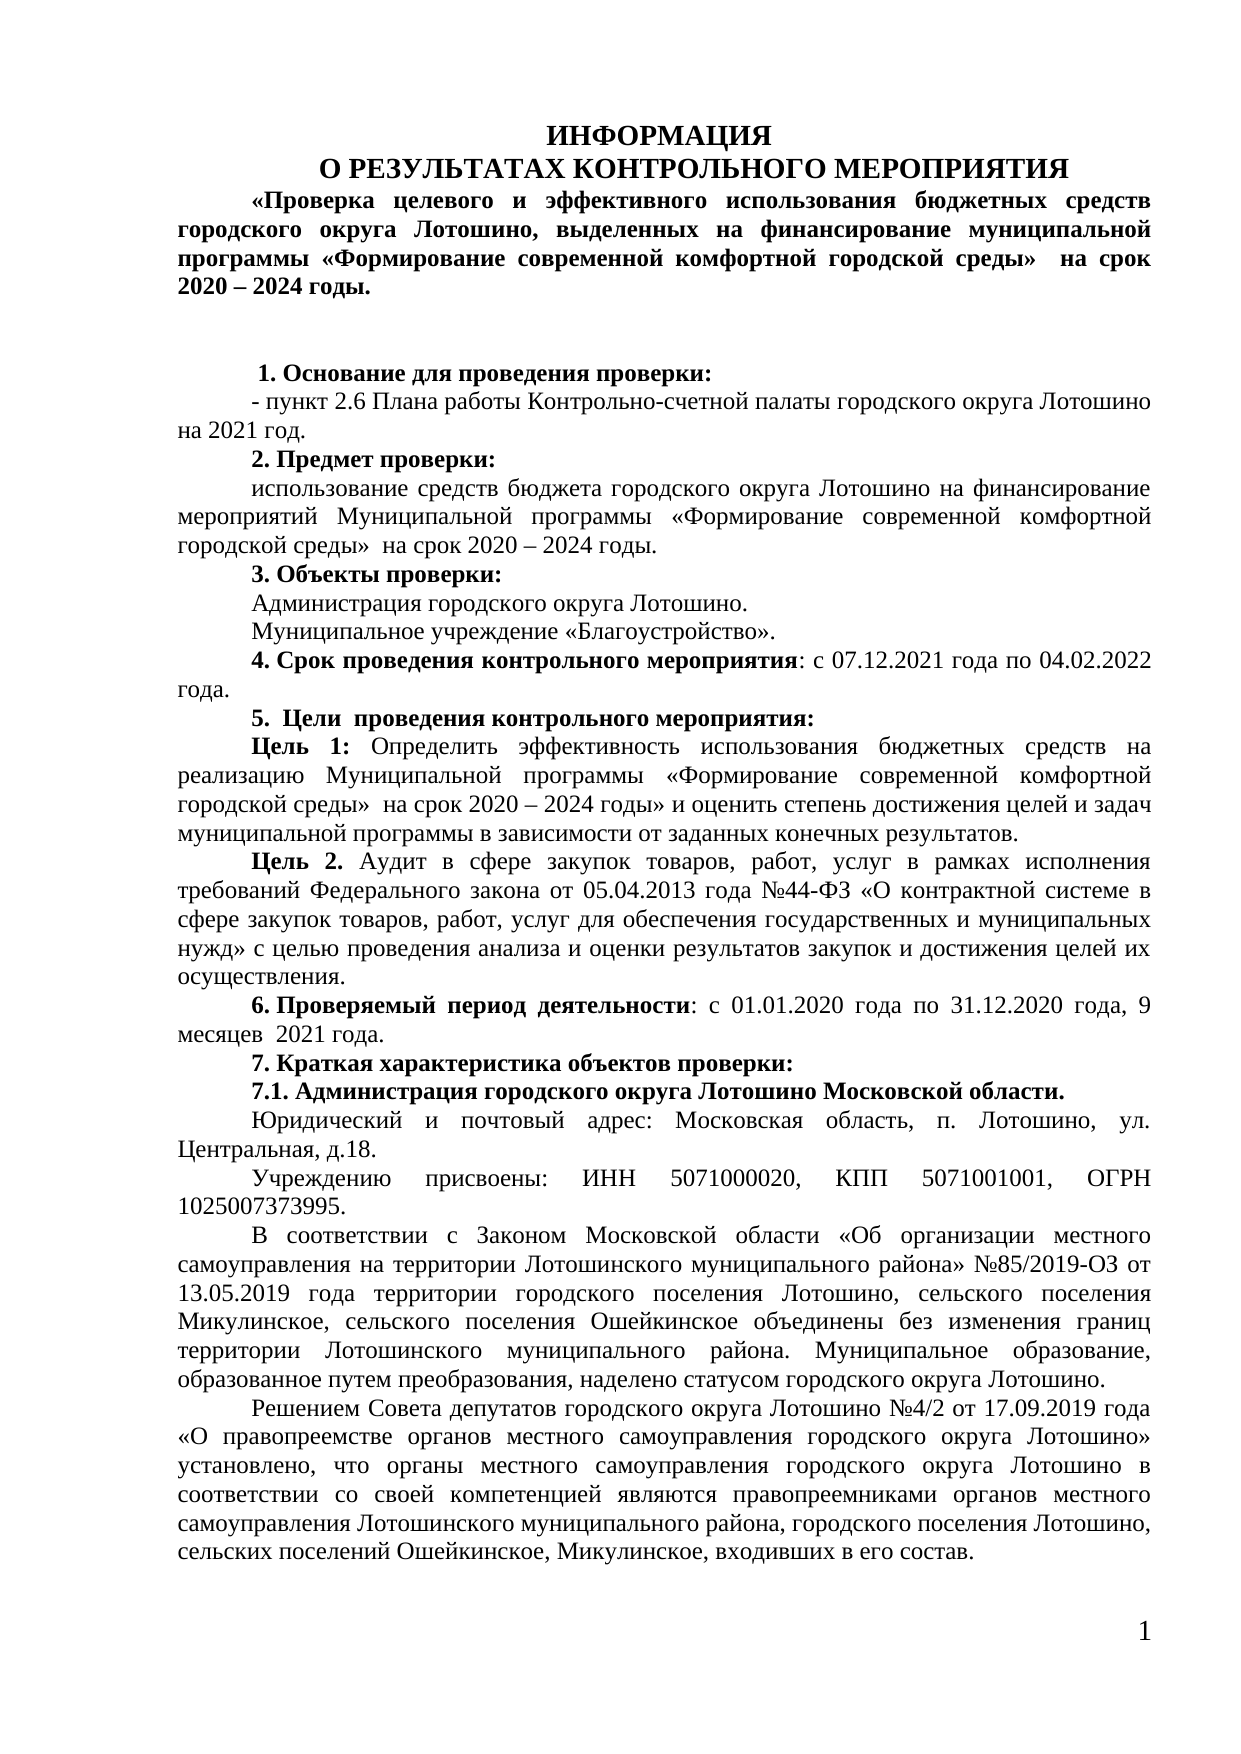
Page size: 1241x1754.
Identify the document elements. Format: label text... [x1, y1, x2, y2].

text 7. Краткая характеристика объектов проверки: [177, 1048, 1152, 1076]
text 3. Объекты проверки: [177, 559, 1152, 588]
subtitle о результатах КОНТРОЛЬНОГО МЕРОПРИЯТИЯ [177, 152, 1152, 185]
text Цель 2. Аудит в сфере закупок товаров, работ, услуг в рамках исполнения требований Федерального закона от 05.04.2013 года №44-ФЗ «О контрактной системе в сфере закупок товаров, работ, услуг для обеспечения государственных и муниципальных нужд» с целью проведения анализа и оценки результатов закупок и достижения целей их осуществления. [177, 846, 1152, 990]
text 1. Основание для проведения проверки: [177, 358, 1152, 386]
text 7.1. Администрация городского округа Лотошино Московской области. [177, 1076, 1152, 1105]
text - пункт 2.6 Плана работы Контрольно-счетной палаты городского округа Лотошино на 2021 год. [177, 386, 1152, 444]
text Решением Совета депутатов городского округа Лотошино №4/2 от 17.09.2019 года «О правопреемстве органов местного самоуправления городского округа Лотошино» установлено, что органы местного самоуправления городского округа Лотошино в соответствии со своей компетенцией являются правопреемниками органов местного самоуправления Лотошинского муниципального района, городского поселения Лотошино, сельских поселений Ошейкинское, Микулинское, входивших в его состав. [177, 1393, 1152, 1565]
text 2. Предмет проверки: [177, 444, 1152, 473]
text Юридический и почтовый адрес: Московская область, п. Лотошино, ул. Центральная, д.18. [177, 1105, 1152, 1163]
text Муниципальное учреждение «Благоустройство». [177, 616, 1152, 645]
text «Проверка целевого и эффективного использования бюджетных средств городского округа Лотошино, выделенных на финансирование муниципальной программы «Формирование современной комфортной городской среды» на срок 2020 – 2024 годы. [177, 185, 1152, 300]
text Администрация городского округа Лотошино. [177, 588, 1152, 616]
text В соответствии с Законом Московской области «Об организации местного самоуправления на территории Лотошинского муниципального района» №85/2019-ОЗ от 13.05.2019 года территории городского поселения Лотошино, сельского поселения Микулинское, сельского поселения Ошейкинское объединены без изменения границ территории Лотошинского муниципального района. Муниципальное образование, образованное путем преобразования, наделено статусом городского округа Лотошино. [177, 1220, 1152, 1393]
text Учреждению присвоены: ИНН 5071000020, КПП 5071001001, ОГРН 1025007373995. [177, 1163, 1152, 1220]
text использование средств бюджета городского округа Лотошино на финансирование мероприятий Муниципальной программы «Формирование современной комфортной городской среды» на срок 2020 – 2024 годы. [177, 473, 1152, 559]
text 4. Срок проведения контрольного мероприятия: с 07.12.2021 года по 04.02.2022 года. [177, 645, 1152, 703]
subtitle ИНФОРМАЦИЯ [472, 118, 1181, 152]
text 5. Цели проведения контрольного мероприятия: [177, 703, 1152, 731]
text Цель 1: Определить эффективность использования бюджетных средств на реализацию Муниципальной программы «Формирование современной комфортной городской среды» на срок 2020 – 2024 годы» и оценить степень достижения целей и задач муниципальной программы в зависимости от заданных конечных результатов. [177, 731, 1152, 846]
text 6. Проверяемый период деятельности: с 01.01.2020 года по 31.12.2020 года, 9 месяцев 2021 года. [177, 990, 1152, 1048]
